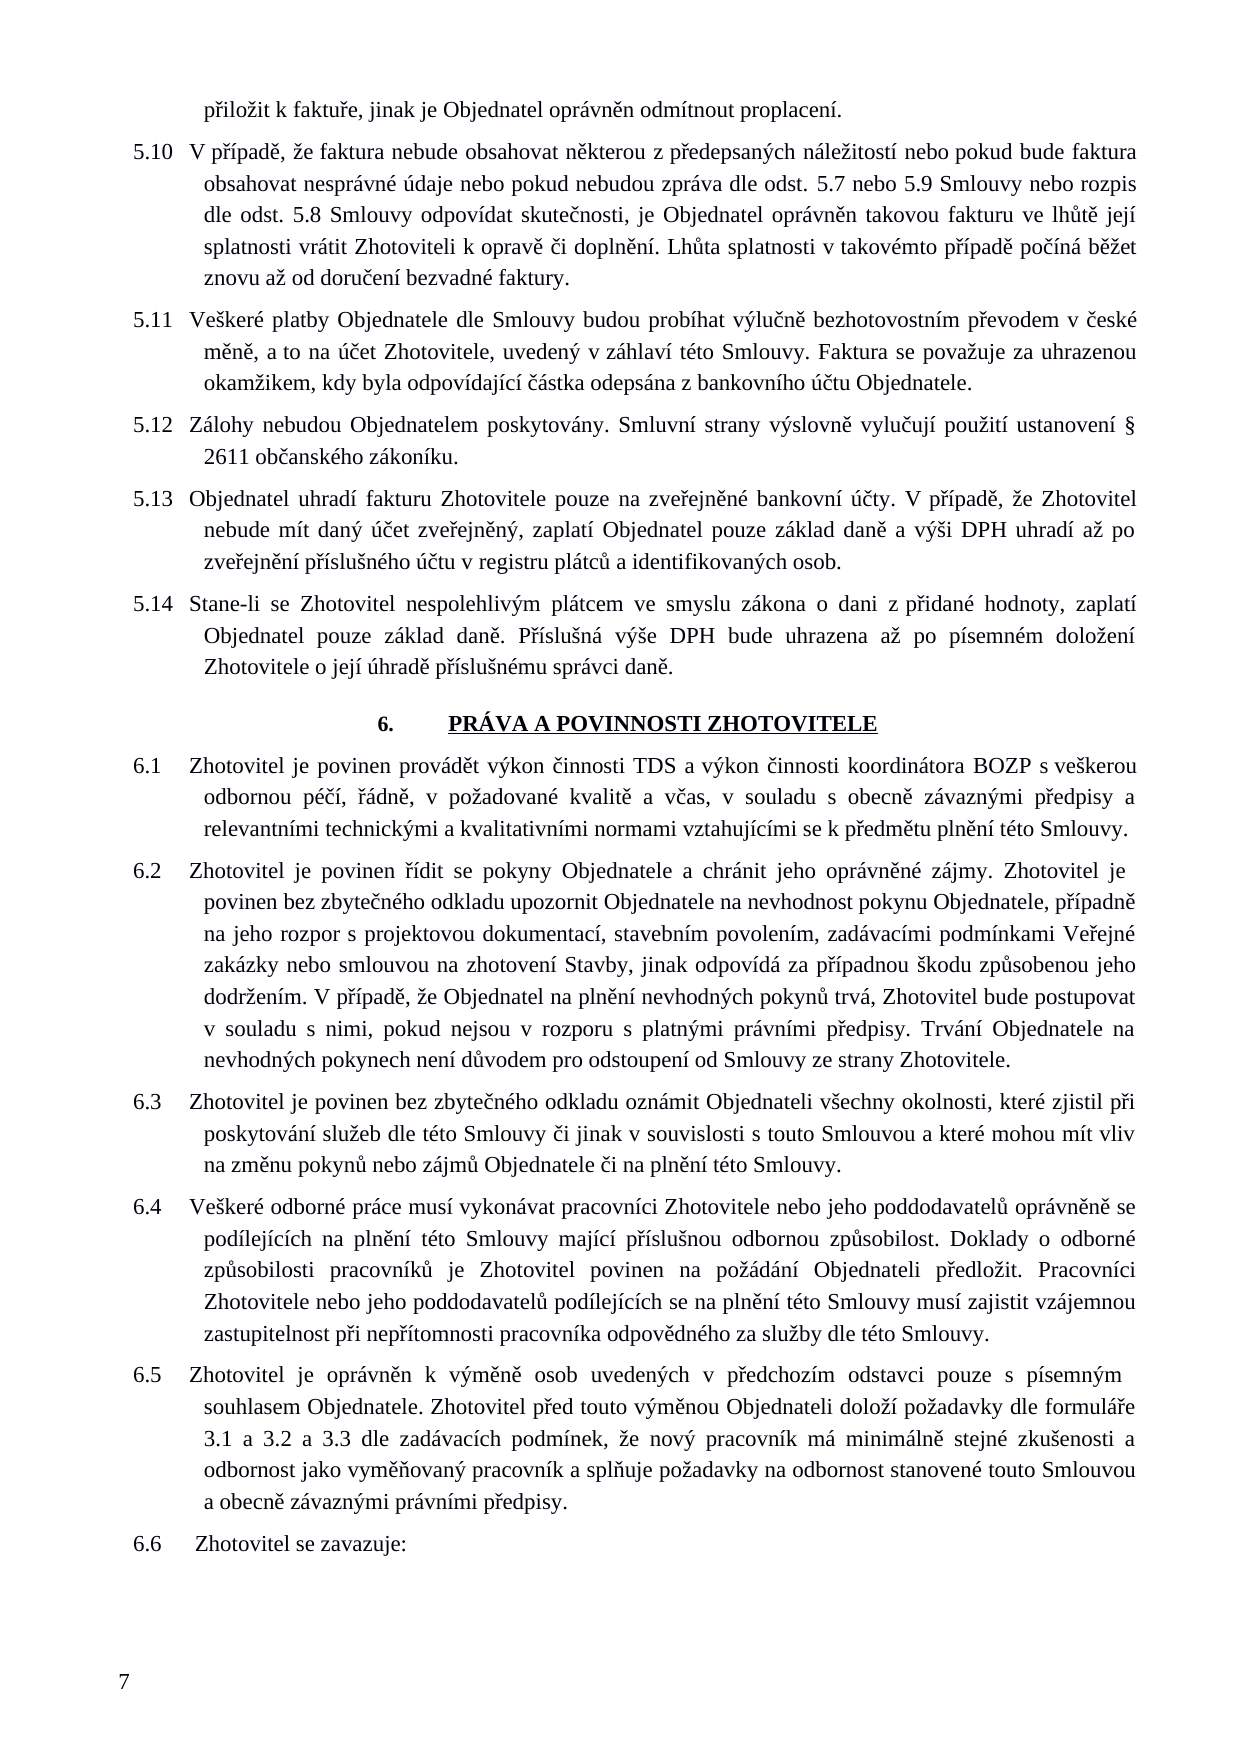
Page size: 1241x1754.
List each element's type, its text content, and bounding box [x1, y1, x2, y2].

list Zhotovitel je povinen bez zbytečného odkladu oznámit Objednateli všechny okolnosti, které zjistil při poskytování služeb dle této Smlouvy či jinak v souvislosti s touto Smlouvou a které mohou mít vliv na změnu pokynů nebo zájmů Objednatele či na plnění této Smlouvy. [133, 1088, 1137, 1178]
list Objednatel uhradí fakturu Zhotovitele pouze na zveřejněné bankovní účty. V případě, že Zhotovitel nebude mít daný účet zveřejněný, zaplatí Objednatel pouze základ daně a výši DPH uhradí až po zveřejnění příslušného účtu v registru plátců a identifikovaných osob. [133, 485, 1137, 574]
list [133, 96, 1137, 122]
list Veškeré platby Objednatele dle Smlouvy budou probíhat výlučně bezhotovostním převodem v české měně, a to na účet Zhotovitele, uvedený v záhlaví této Smlouvy. Faktura se považuje za uhrazenou okamžikem, kdy byla odpovídající částka odepsána z bankovního účtu Objednatele. [133, 306, 1137, 396]
list Zálohy nebudou Objednatelem poskytovány. Smluvní strany výslovně vylučují použití ustanovení § 2611 občanského zákoníku. [133, 411, 1137, 469]
list Zhotovitel se zavazuje: [133, 1530, 1137, 1556]
list Veškeré odborné práce musí vykonávat pracovníci Zhotovitele nebo jeho poddodavatelů oprávněně se podílejících na plnění této Smlouvy mající příslušnou odbornou způsobilost. Doklady o odborné způsobilosti pracovníků je Zhotovitel povinen na požádání Objednateli předložit. Pracovníci Zhotovitele nebo jeho poddodavatelů podílejících se na plnění této Smlouvy musí zajistit vzájemnou zastupitelnost při nepřítomnosti pracovníka odpovědného za služby dle této Smlouvy. [133, 1193, 1137, 1346]
list V případě, že faktura nebude obsahovat některou z předepsaných náležitostí nebo pokud bude faktura obsahovat nesprávné údaje nebo pokud nebudou zpráva dle odst. 5.7 nebo 5.9 Smlouvy nebo rozpis dle odst. 5.8 Smlouvy odpovídat skutečnosti, je Objednatel oprávněn takovou fakturu ve lhůtě její splatnosti vrátit Zhotoviteli k opravě či doplnění. Lhůta splatnosti v takovémto případě počíná běžet znovu až od doručení bezvadné faktury. [133, 138, 1137, 291]
list PRÁVA A POVINNOSTI ZHOTOVITELE [118, 710, 1137, 736]
list Zhotovitel je povinen provádět výkon činnosti TDS a výkon činnosti koordinátora BOZP s veškerou odbornou péčí, řádně, v požadované kvalitě a včas, v souladu s obecně závaznými předpisy a relevantními technickými a kvalitativními normami vztahujícími se k předmětu plnění této Smlouvy. [133, 752, 1137, 841]
list Zhotovitel je oprávněn k výměně osob uvedených v předchozím odstavci pouze s písemným souhlasem Objednatele. Zhotovitel před touto výměnou Objednateli doloží požadavky dle formuláře 3.1 a 3.2 a 3.3 dle zadávacích podmínek, že nový pracovník má minimálně stejné zkušenosti a odbornost jako vyměňovaný pracovník a splňuje požadavky na odbornost stanovené touto Smlouvou a obecně závaznými právními předpisy. [133, 1362, 1137, 1514]
list Stane-li se Zhotovitel nespolehlivým plátcem ve smyslu zákona o dani z přidané hodnoty, zaplatí Objednatel pouze základ daně. Příslušná výše DPH bude uhrazena až po písemném doložení Zhotovitele o její úhradě příslušnému správci daně. [133, 590, 1137, 679]
list Zhotovitel je povinen řídit se pokyny Objednatele a chránit jeho oprávněné zájmy. Zhotovitel je povinen bez zbytečného odkladu upozornit Objednatele na nevhodnost pokynu Objednatele, případně na jeho rozpor s projektovou dokumentací, stavebním povolením, zadávacími podmínkami Veřejné zakázky nebo smlouvou na zhotovení Stavby, jinak odpovídá za případnou škodu způsobenou jeho dodržením. V případě, že Objednatel na plnění nevhodných pokynů trvá, Zhotovitel bude postupovat v souladu s nimi, pokud nejsou v rozporu s platnými právními předpisy. Trvání Objednatele na nevhodných pokynech není důvodem pro odstoupení od Smlouvy ze strany Zhotovitele. [133, 857, 1137, 1073]
